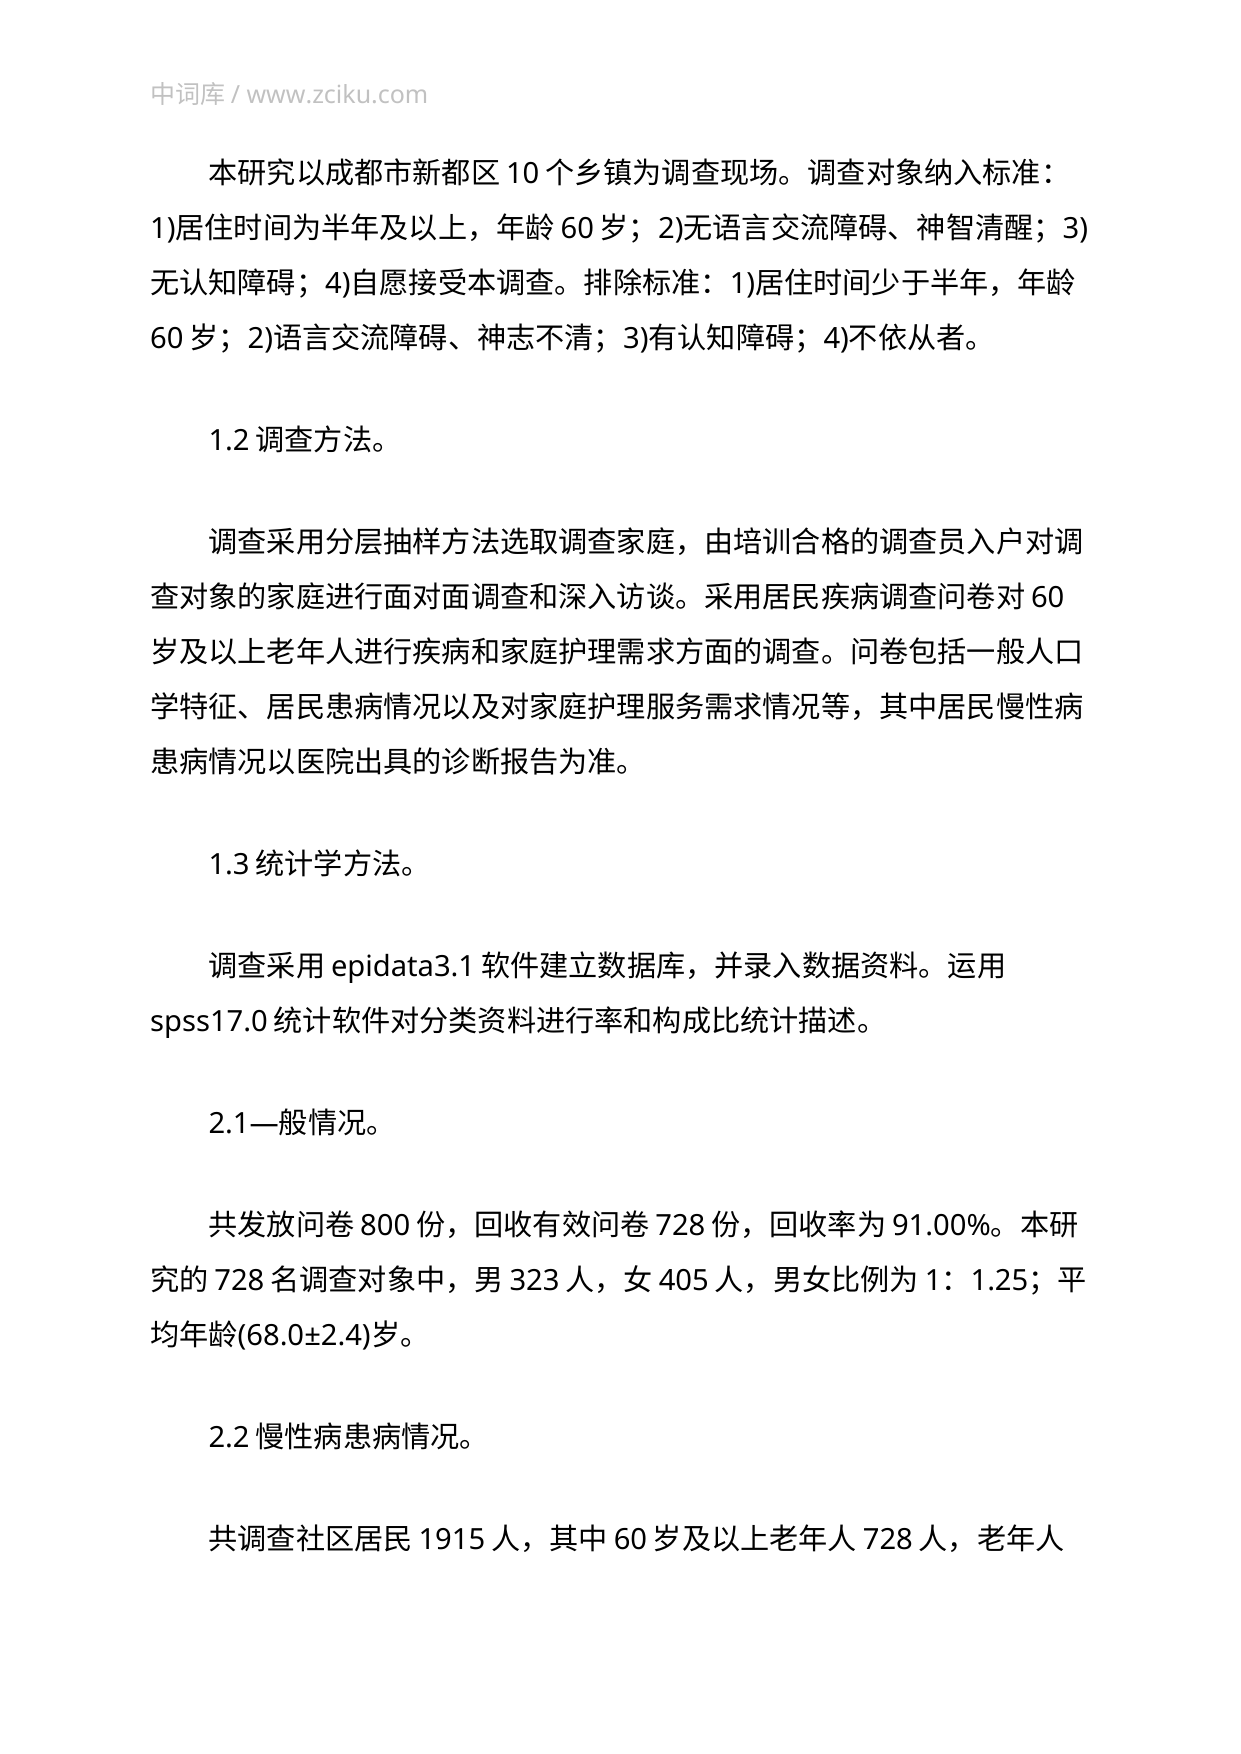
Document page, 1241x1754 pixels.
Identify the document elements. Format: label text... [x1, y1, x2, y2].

text 1.3统计学方法。 [150, 840, 1090, 883]
text 1.2调查方法。 [150, 417, 1090, 459]
text 调查采用分层抽样方法选取调查家庭，由培训合格的调查员入户对调查对象的家庭进行面对面调查和深入访谈。采用居民疾病调查问卷对60岁及以上老年人进行疾病和家庭护理需求方面的调查。问卷包括一般人口学特征、居民患病情况以及对家庭护理服务需求情况等，其中居民慢性病患病情况以医院出具的诊断报告为准。 [150, 519, 1090, 781]
text 2.2慢性病患病情况。 [150, 1413, 1090, 1456]
text 共发放问卷800份，回收有效问卷728份，回收率为91.00%。本研究的728名调查对象中，男323人，女405人，男女比例为1：1.25；平均年龄(68.0±2.4)岁。 [150, 1201, 1090, 1354]
text 调查采用epidata3.1软件建立数据库，并录入数据资料。运用spss17.0统计软件对分类资料进行率和构成比统计描述。 [150, 942, 1090, 1040]
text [150, 1515, 1090, 1558]
text 2.1—般情况。 [150, 1099, 1090, 1142]
text 本研究以成都市新都区10个乡镇为调查现场。调查对象纳入标准：1)居住时间为半年及以上，年龄60岁；2)无语言交流障碍、神智清醒；3)无认知障碍；4)自愿接受本调查。排除标准：1)居住时间少于半年，年龄60岁；2)语言交流障碍、神志不清；3)有认知障碍；4)不依从者。 [150, 150, 1090, 357]
